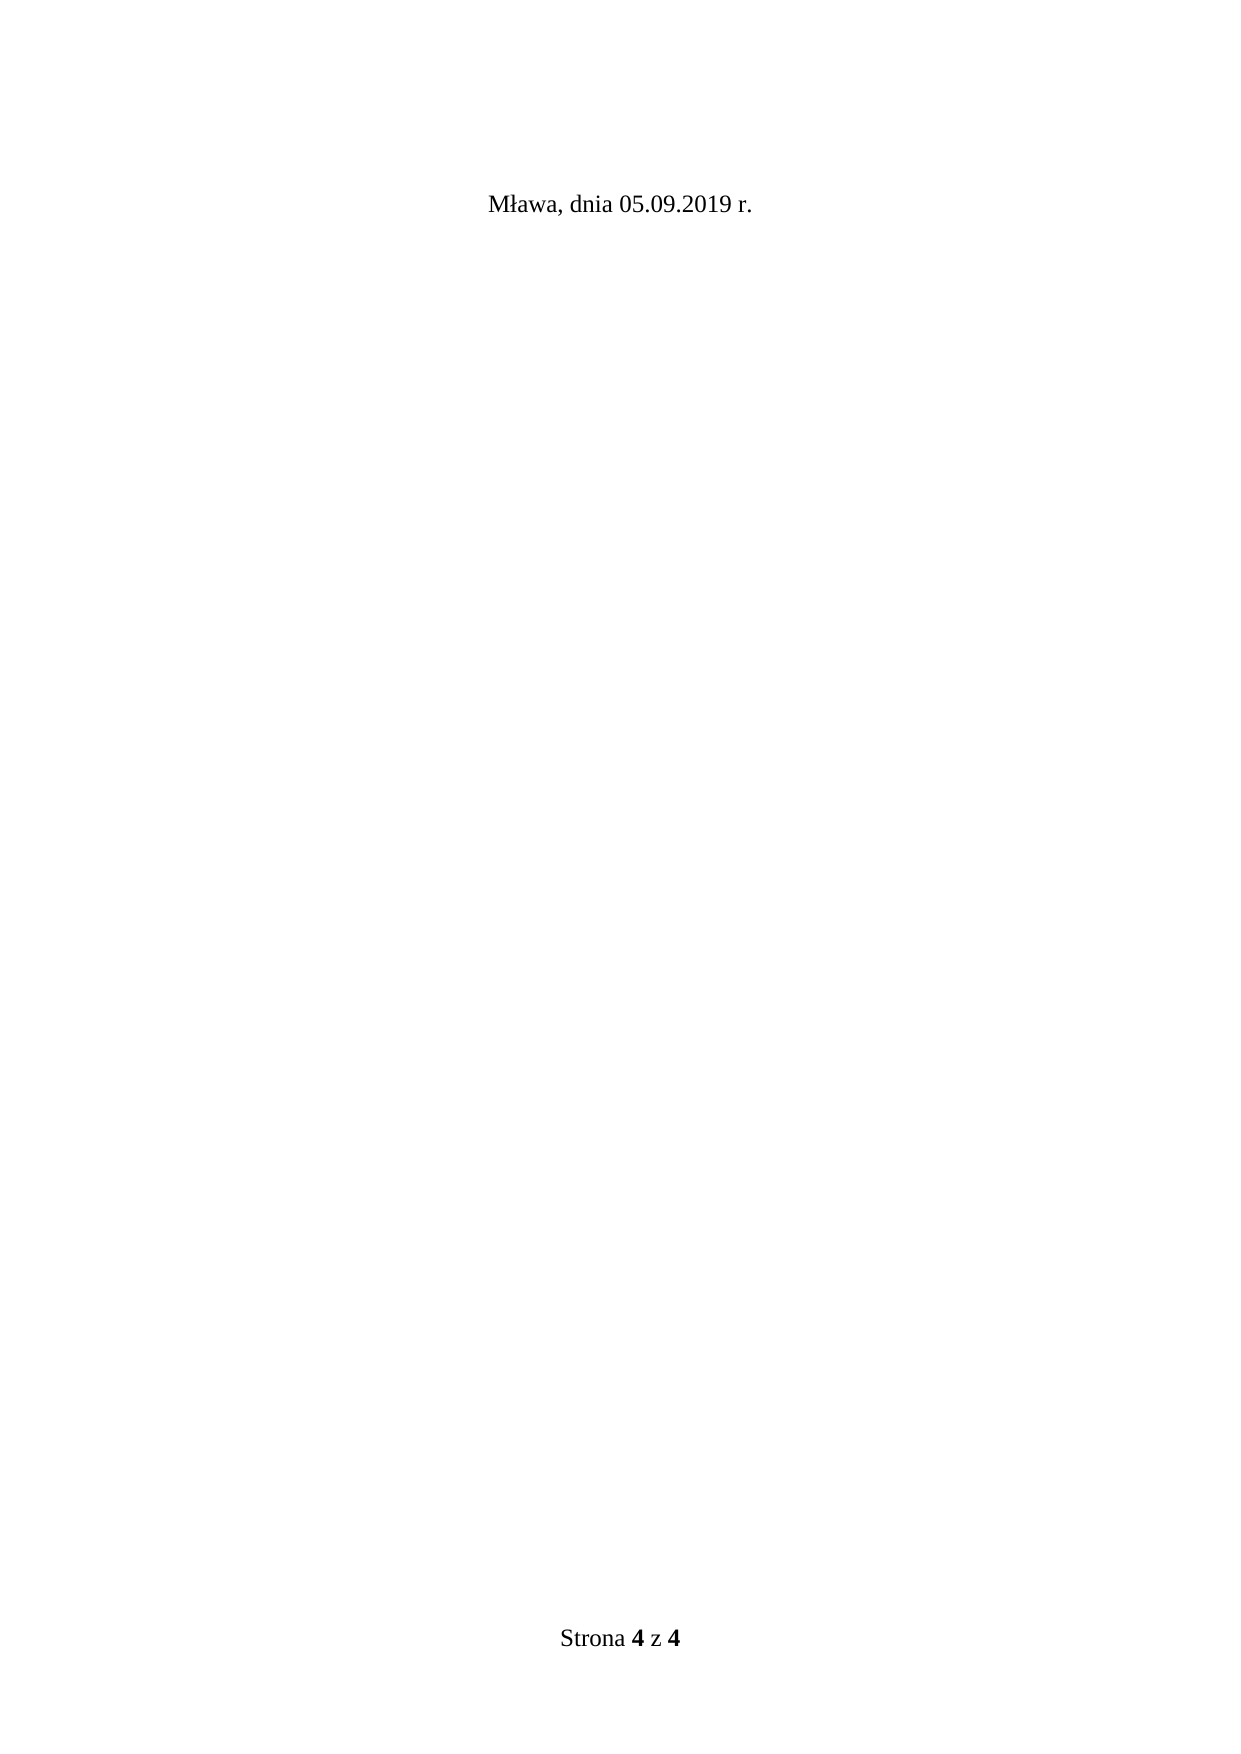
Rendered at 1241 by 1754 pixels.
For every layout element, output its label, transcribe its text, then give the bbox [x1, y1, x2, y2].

text Mława, dnia 05.09.2019 r. [148, 189, 1093, 218]
